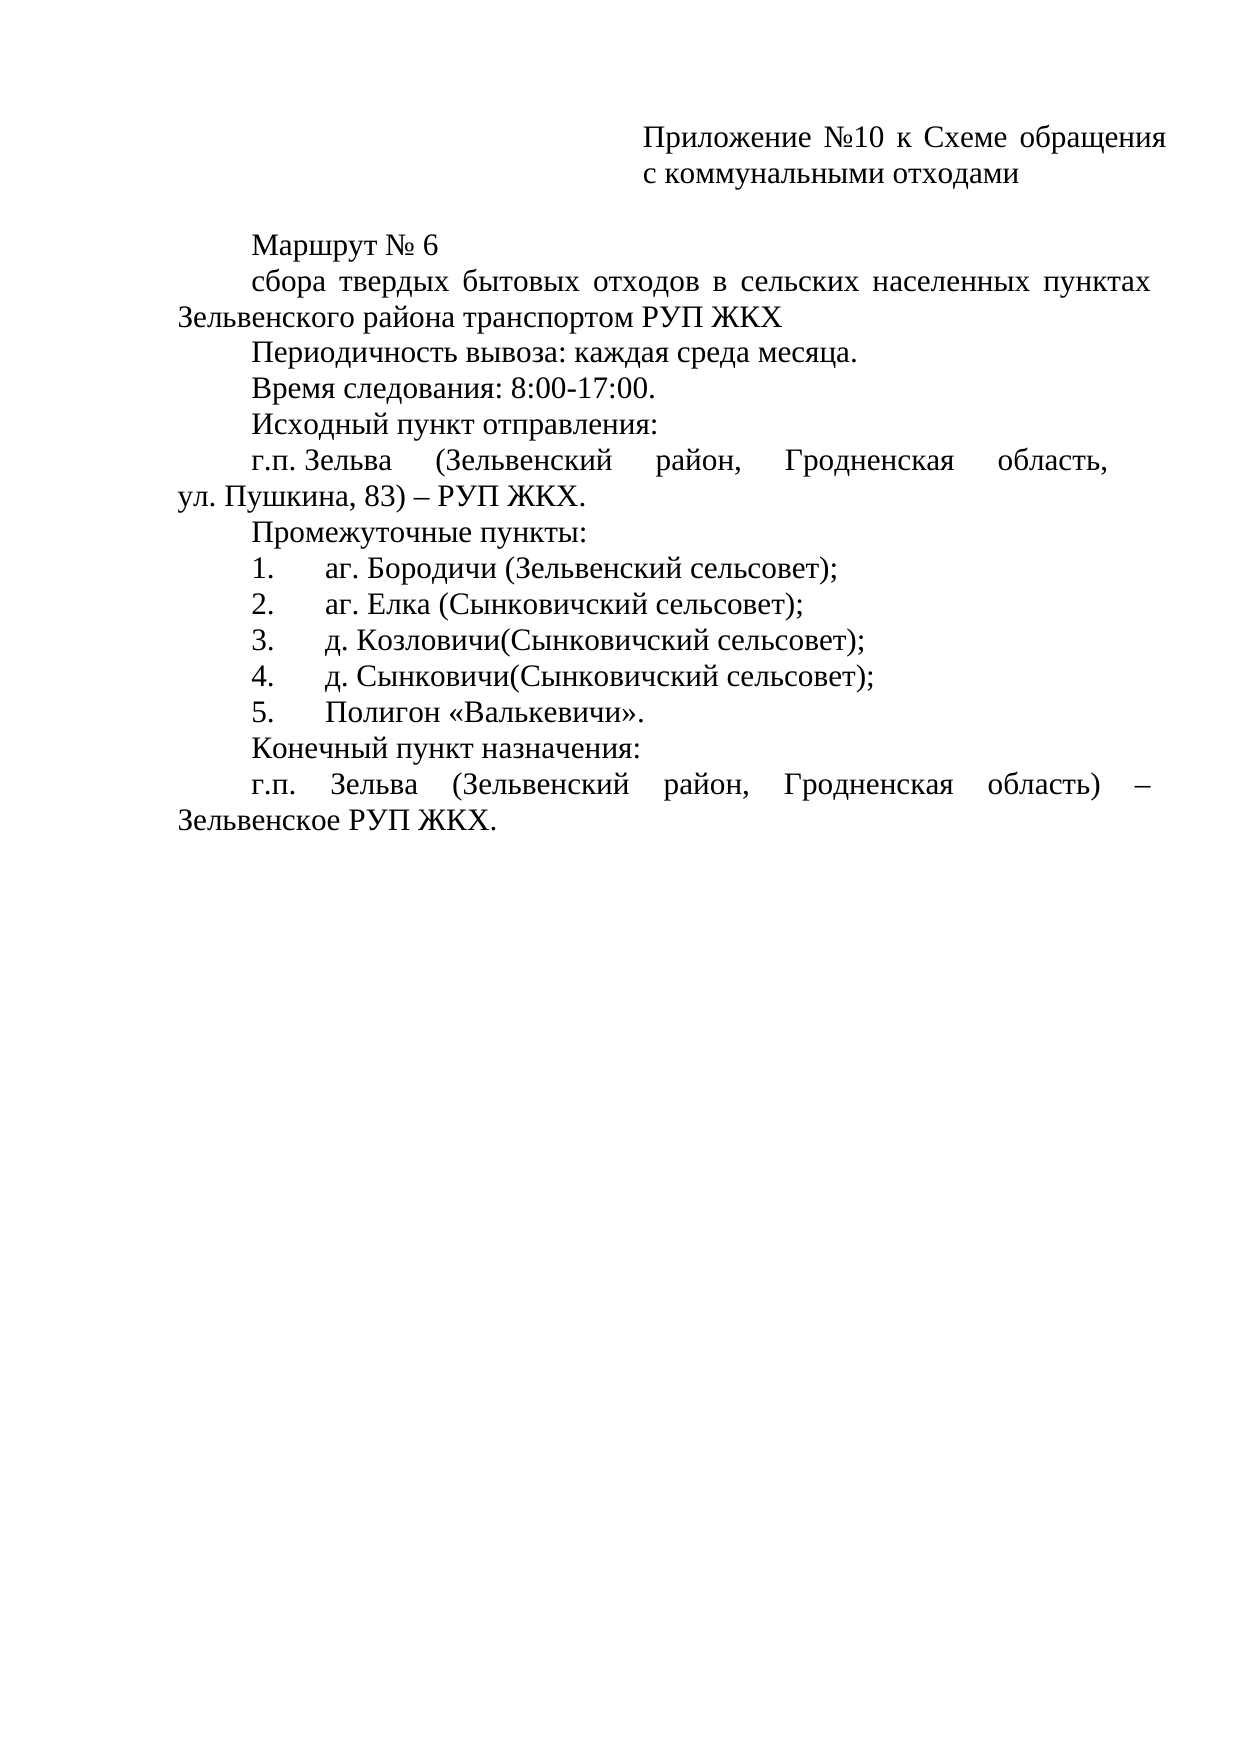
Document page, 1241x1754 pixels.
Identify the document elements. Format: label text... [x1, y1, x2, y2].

text Периодичность вывоза: каждая среда месяца. [177, 334, 1152, 370]
text 1. аг. Бородичи (Зельвенский сельсовет); [177, 549, 1152, 585]
text Конечный пункт назначения: [177, 729, 1152, 765]
text г.п. Зельва (Зельвенский район, Гродненская область) – Зельвенское РУП ЖКХ. [177, 765, 1152, 837]
text сбора твердых бытовых отходов в сельских населенных пунктах Зельвенского района транспортом РУП ЖКХ [177, 262, 1152, 334]
text 4. д. Сынковичи(Сынковичский сельсовет); [177, 657, 1152, 693]
text Промежуточные пункты: [177, 513, 1152, 549]
text г.п. Зельва (Зельвенский район, Гродненская область, ул. Пушкина, 83) – РУП ЖКХ. [177, 442, 1152, 513]
text Исходный пункт отправления: [177, 406, 1152, 442]
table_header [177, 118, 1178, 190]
text Время следования: 8:00-17:00. [177, 370, 1152, 406]
text 2. аг. Елка (Сынковичский сельсовет); [177, 585, 1152, 621]
text 5. Полигон «Валькевичи». [177, 693, 1152, 729]
text Маршрут № 6 [177, 226, 1152, 262]
text 3. д. Козловичи(Сынковичский сельсовет); [177, 621, 1152, 657]
